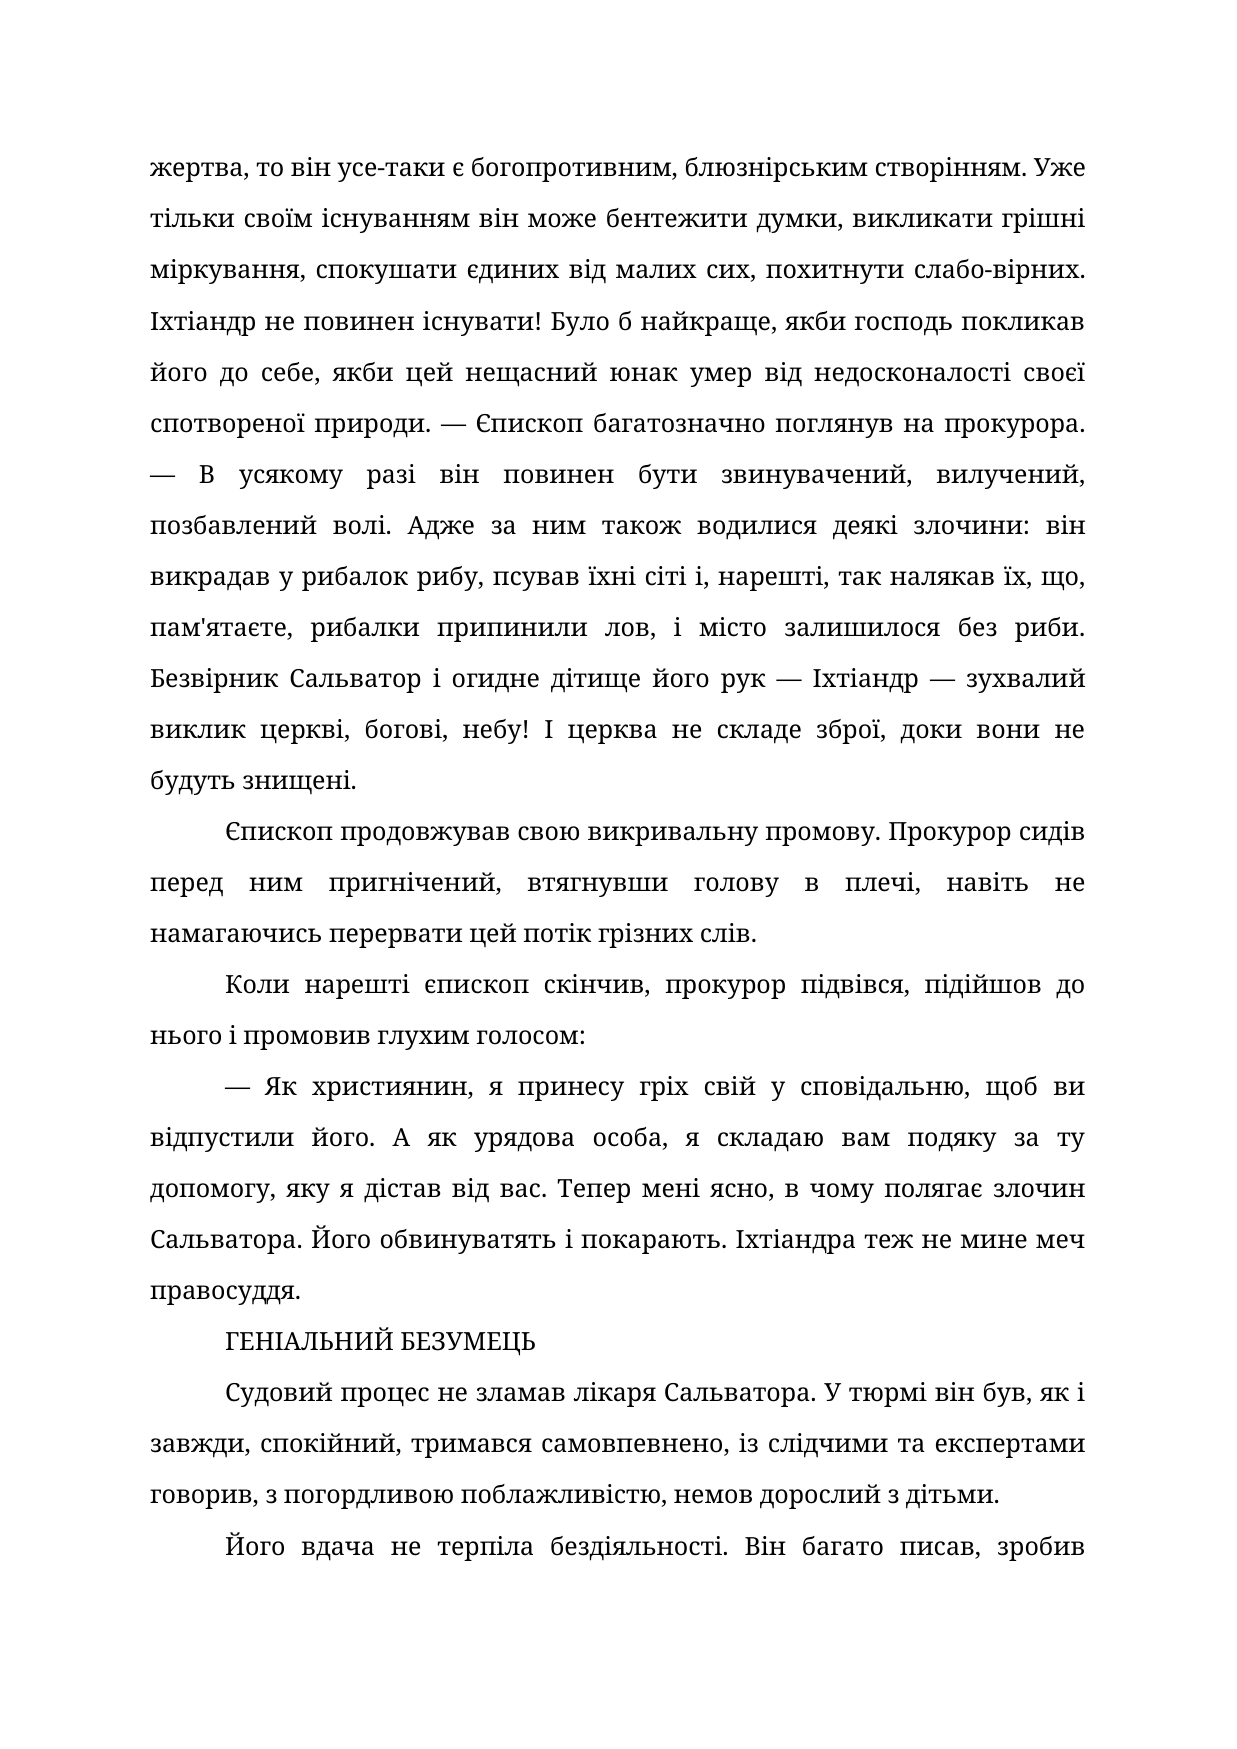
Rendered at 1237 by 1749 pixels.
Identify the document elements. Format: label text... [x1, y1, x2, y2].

text — Як християнин, я принесу гріх свій у сповідальню, щоб ви відпустили його. А як урядова особа, я складаю вам подяку за ту допомогу, яку я дістав від вас. Тепер мені ясно, в чому полягає злочин Сальватора. Його обвинуватять і покарають. Іхтіандра теж не мине меч правосуддя. [150, 1069, 1086, 1307]
text ГЕНІАЛЬНИЙ БЕЗУМЕЦЬ [150, 1324, 1086, 1358]
text Судовий процес не зламав лікаря Сальватора. У тюрмі він був, як і завжди, спокійний, тримався самовпевнено, із слідчими та експертами говорив, з погордливою поблажливістю, немов дорослий з дітьми. [150, 1375, 1086, 1511]
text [150, 1528, 1086, 1562]
text Єпископ продовжував свою викривальну промову. Прокурор сидів перед ним пригнічений, втягнувши голову в плечі, навіть не намагаючись перервати цей потік грізних слів. [150, 813, 1086, 950]
text Коли нарешті єпископ скінчив, прокурор підвівся, підійшов до нього і промовив глухим голосом: [150, 967, 1086, 1052]
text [150, 150, 1086, 797]
